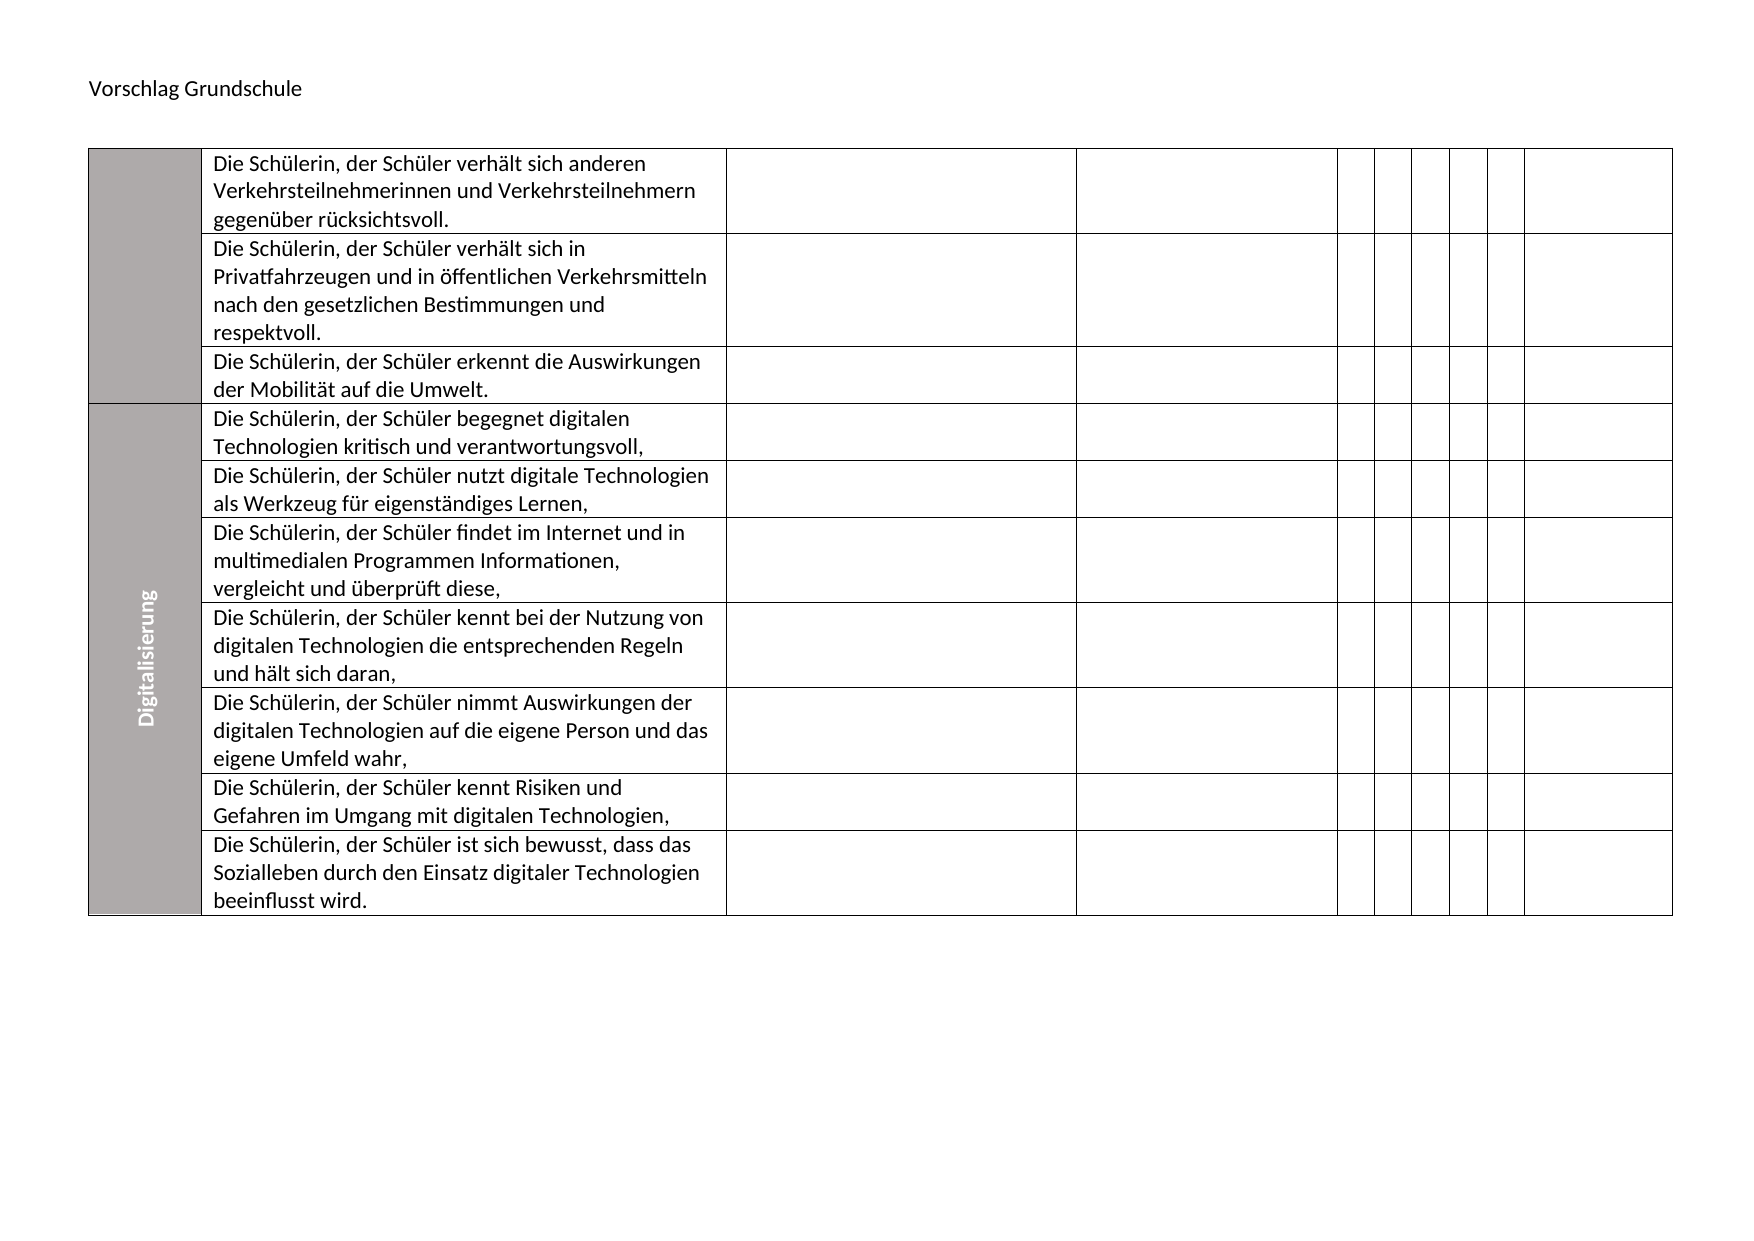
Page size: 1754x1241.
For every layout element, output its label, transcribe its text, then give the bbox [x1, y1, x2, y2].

table_cell [1488, 774, 1524, 829]
table_cell Die Schülerin, der Schüler findet im Internet und in multimedialen Programmen Informationen, vergleicht und überprüft diese, [202, 518, 726, 602]
table_cell Die Schülerin, der Schüler kennt Risiken und Gefahren im Umgang mit digitalen Technologien, [202, 774, 726, 829]
table_cell [1375, 831, 1411, 914]
table_cell [727, 347, 1076, 403]
table_cell [1525, 603, 1672, 687]
table_cell [1450, 774, 1487, 829]
table_cell [727, 149, 1076, 233]
table_cell [1412, 347, 1449, 403]
table_cell [1412, 774, 1449, 829]
table_cell [1412, 603, 1449, 687]
table_cell [1450, 603, 1487, 687]
table_cell [1412, 149, 1449, 233]
table_cell [1412, 831, 1449, 914]
table_cell [1375, 149, 1411, 233]
table_cell [1077, 518, 1337, 602]
table_cell [1525, 404, 1672, 460]
table_cell [1488, 603, 1524, 687]
table_cell [727, 234, 1076, 346]
table_cell [1375, 404, 1411, 460]
table_cell [1338, 688, 1374, 772]
table_cell [1488, 347, 1524, 403]
table_cell [1338, 347, 1374, 403]
table_cell [1525, 347, 1672, 403]
table_cell [1338, 518, 1374, 602]
table_cell [1375, 688, 1411, 772]
table_cell [727, 831, 1076, 914]
table_cell [1450, 688, 1487, 772]
table_cell [1412, 461, 1449, 517]
table_cell [1525, 774, 1672, 829]
table_cell [1077, 404, 1337, 460]
table_cell Die Schülerin, der Schüler erkennt die Auswirkungen der Mobilität auf die Umwelt. [202, 347, 726, 403]
table_cell Die Schülerin, der Schüler kennt bei der Nutzung von digitalen Technologien die entsprechenden Regeln und hält sich daran, [202, 603, 726, 687]
table_cell [727, 774, 1076, 829]
table_cell [1077, 688, 1337, 772]
table_cell [1077, 347, 1337, 403]
table_cell [727, 688, 1076, 772]
table_cell [1338, 234, 1374, 346]
table_cell [1450, 518, 1487, 602]
table_cell [727, 461, 1076, 517]
table_cell [1077, 234, 1337, 346]
table_cell [1525, 149, 1672, 233]
table_cell [1412, 518, 1449, 602]
table_cell [1375, 461, 1411, 517]
table_cell [1488, 234, 1524, 346]
table_cell [1525, 831, 1672, 914]
table_cell [1077, 774, 1337, 829]
table_cell [1077, 461, 1337, 517]
table_cell [1488, 831, 1524, 914]
table_cell [1338, 149, 1374, 233]
table_cell [1412, 234, 1449, 346]
table_cell [727, 603, 1076, 687]
table_cell [1077, 603, 1337, 687]
table_cell [1525, 688, 1672, 772]
table_cell Die Schülerin, der Schüler begegnet digitalen Technologien kritisch und verantwortungsvoll, [202, 404, 726, 460]
table_cell [1488, 518, 1524, 602]
table_cell [1450, 404, 1487, 460]
table_cell [1412, 404, 1449, 460]
table_cell [1488, 688, 1524, 772]
table_cell Digitalisierung [89, 404, 201, 914]
table_cell [1338, 831, 1374, 914]
table_cell [1077, 831, 1337, 914]
table_cell [1412, 688, 1449, 772]
table_cell Die Schülerin, der Schüler nimmt Auswirkungen der digitalen Technologien auf die eigene Person und das eigene Umfeld wahr, [202, 688, 726, 772]
table_cell [1375, 347, 1411, 403]
table_cell [1338, 774, 1374, 829]
table_cell [1375, 774, 1411, 829]
table_cell [1338, 404, 1374, 460]
table_cell [1488, 149, 1524, 233]
table_cell [1488, 404, 1524, 460]
table_cell [1450, 234, 1487, 346]
table_cell [1525, 234, 1672, 346]
table_cell [1525, 518, 1672, 602]
table_cell [1525, 461, 1672, 517]
table_cell [1450, 461, 1487, 517]
table_cell Die Schülerin, der Schüler nutzt digitale Technologien als Werkzeug für eigenständiges Lernen, [202, 461, 726, 517]
table_cell [727, 518, 1076, 602]
table_cell [1338, 603, 1374, 687]
table_cell [1375, 603, 1411, 687]
table_cell [1375, 234, 1411, 346]
table_cell Die Schülerin, der Schüler ist sich bewusst, dass das Sozialleben durch den Einsatz digitaler Technologien beeinflusst wird. [202, 831, 726, 914]
table_cell Die Schülerin, der Schüler verhält sich in Privatfahrzeugen und in öffentlichen Verkehrsmitteln nach den gesetzlichen Bestimmungen und respektvoll. [202, 234, 726, 346]
table_cell [1338, 461, 1374, 517]
table_cell [1375, 518, 1411, 602]
table_cell [1450, 831, 1487, 914]
table_cell [1450, 347, 1487, 403]
table_cell Die Schülerin, der Schüler verhält sich anderen Verkehrsteilnehmerinnen und Verkehrsteilnehmern gegenüber rücksichtsvoll. [202, 149, 726, 233]
table_cell [1450, 149, 1487, 233]
table_cell [1488, 461, 1524, 517]
table_cell [1077, 149, 1337, 233]
table_cell [727, 404, 1076, 460]
